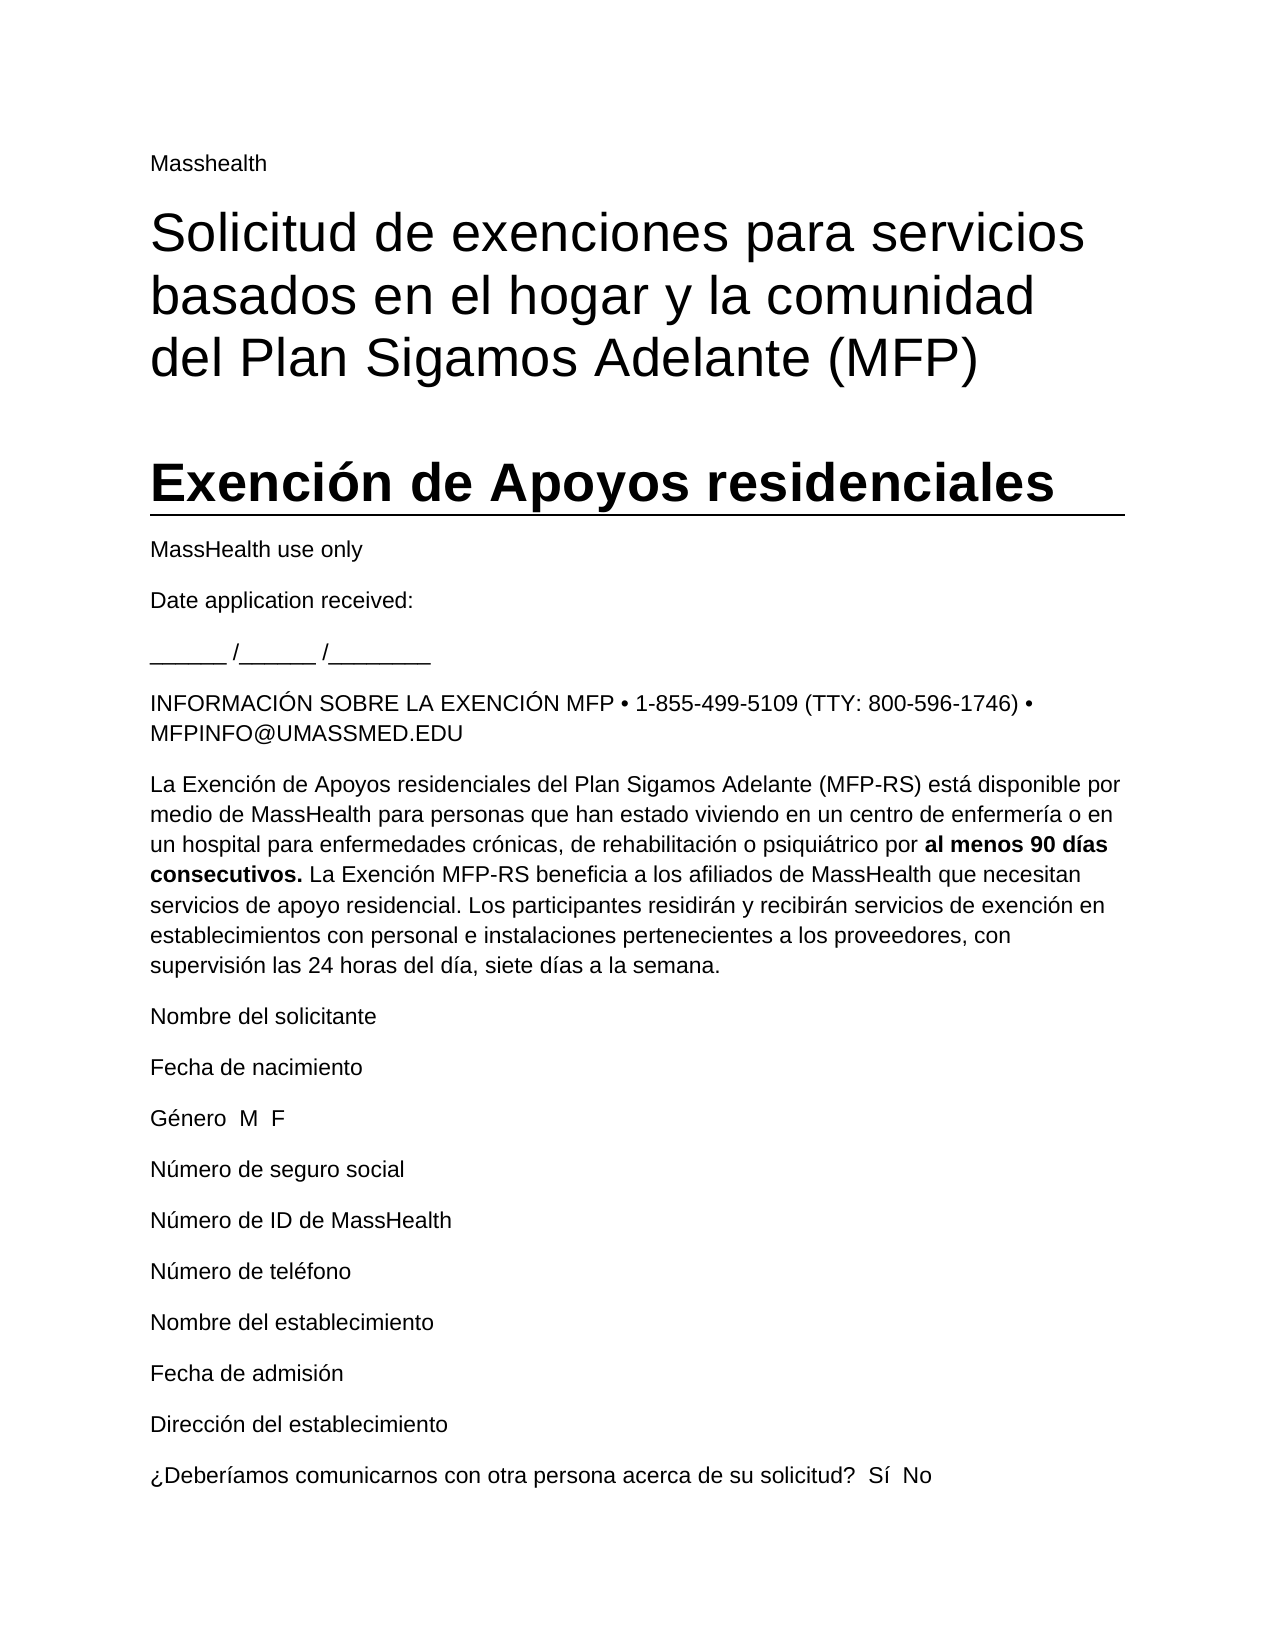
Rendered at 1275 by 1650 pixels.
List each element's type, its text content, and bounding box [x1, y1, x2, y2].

text Dirección del establecimiento [150, 1411, 1125, 1438]
text MassHealth use only [150, 536, 1125, 563]
text Nombre del establecimiento [150, 1309, 1125, 1336]
text Masshealth [150, 150, 1125, 176]
text Date application received: [150, 587, 1125, 614]
text INFORMACIÓN SOBRE LA EXENCIÓN MFP • 1-855-499-5109 (TTY: 800-596-1746) • MFPINFO@UMASSMED.EDU [150, 689, 1125, 746]
text Género M F [150, 1105, 1125, 1132]
title Solicitud de exenciones para servicios basados en el hogar y la comunidad del Plan Sigamos Adelante (MFP) [150, 201, 1125, 450]
text Número de seguro social [150, 1156, 1125, 1183]
text La Exención de Apoyos residenciales del Plan Sigamos Adelante (MFP-RS) está disponible por medio de MassHealth para personas que han estado viviendo en un centro de enfermería o en un hospital para enfermedades crónicas, de rehabilitación o psiquiátrico por al menos 90 días consecutivos. La Exención MFP-RS beneficia a los afiliados de MassHealth que necesitan servicios de apoyo residencial. Los participantes residirán y recibirán servicios de exención en establecimientos con personal e instalaciones pertenecientes a los proveedores, con supervisión las 24 horas del día, siete días a la semana. [150, 771, 1125, 978]
text Número de ID de MassHealth [150, 1207, 1125, 1234]
text ¿Deberíamos comunicarnos con otra persona acerca de su solicitud? Sí No [150, 1462, 1125, 1489]
text ______ /______ /________ [150, 638, 1125, 665]
title Exención de Apoyos residenciales [150, 450, 1125, 514]
text Nombre del solicitante [150, 1003, 1125, 1029]
text Fecha de admisión [150, 1360, 1125, 1387]
text Número de teléfono [150, 1258, 1125, 1285]
text Fecha de nacimiento [150, 1054, 1125, 1081]
